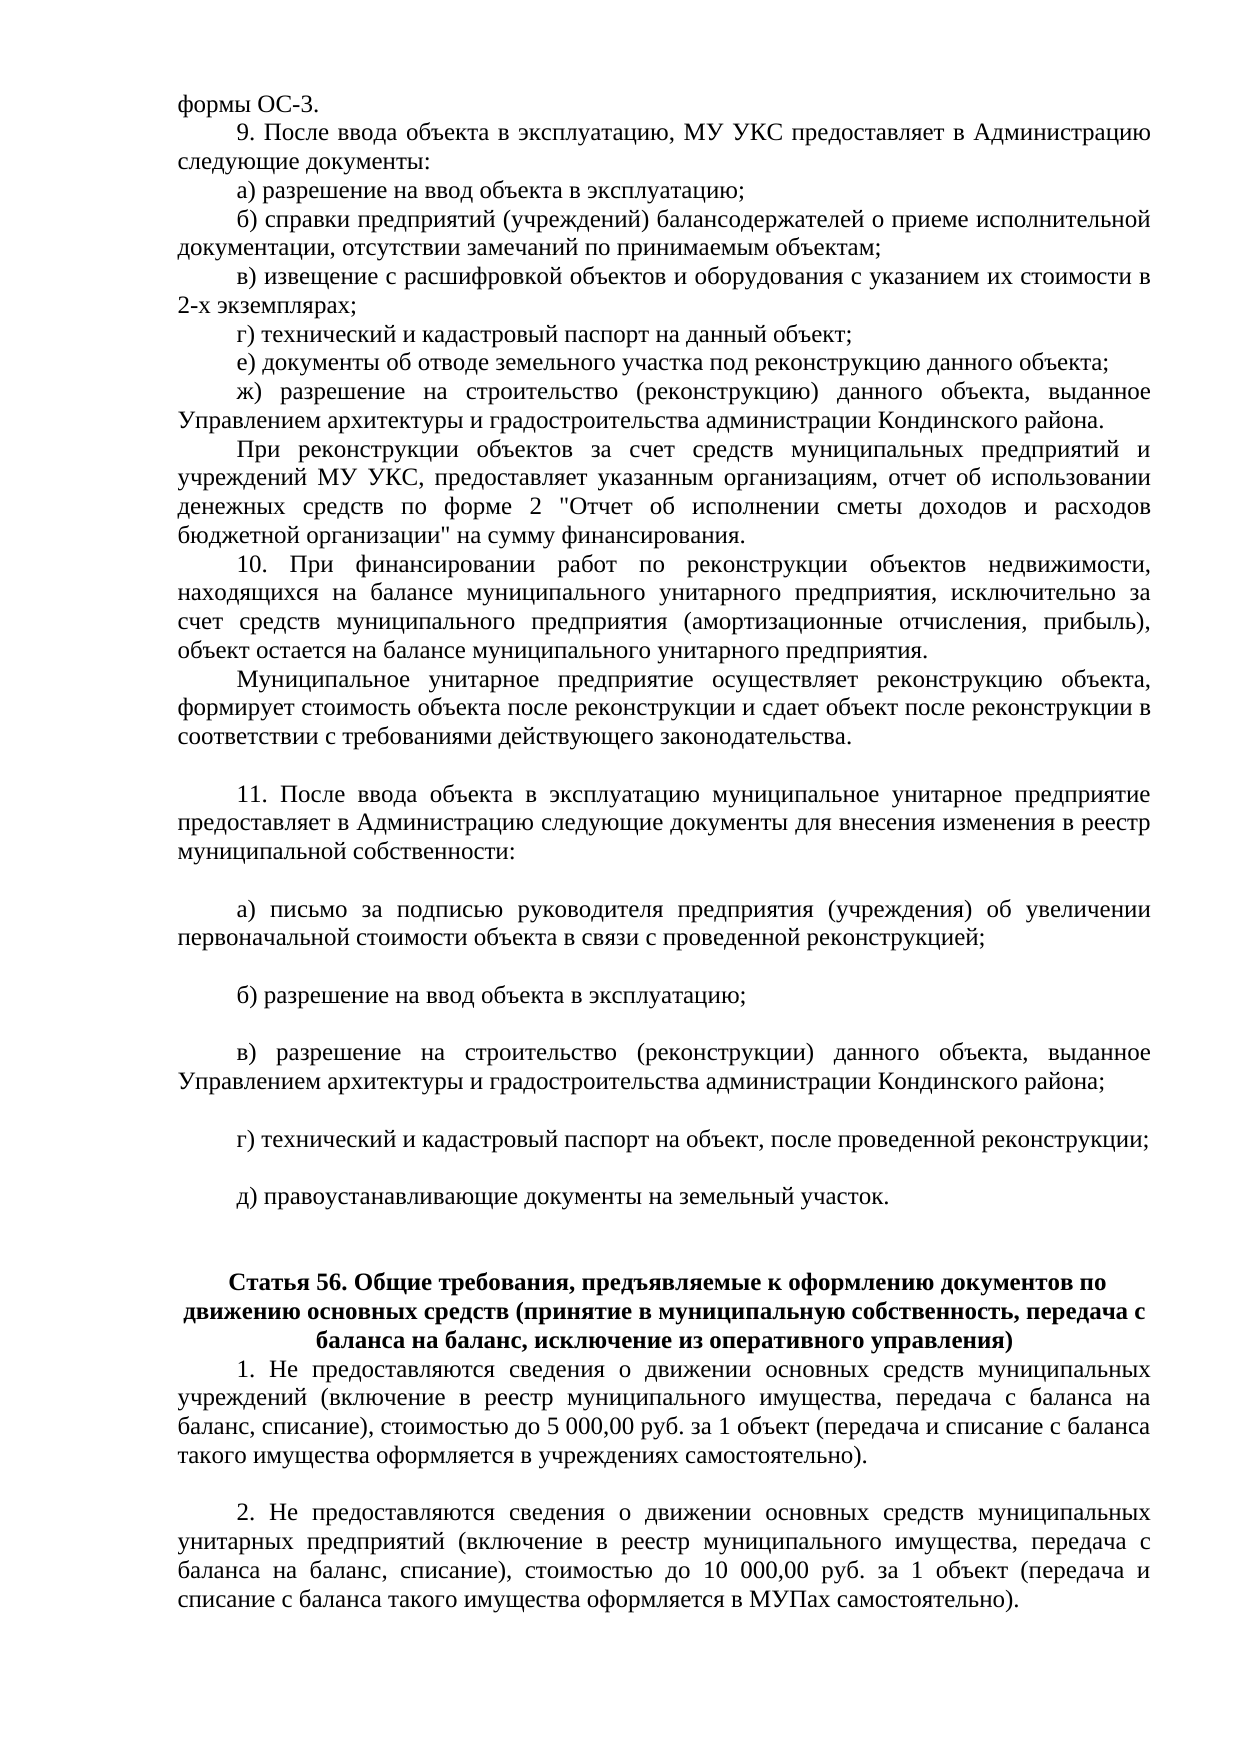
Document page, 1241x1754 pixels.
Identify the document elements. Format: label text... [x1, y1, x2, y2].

text д) правоустанавливающие документы на земельный участок. [177, 1181, 1152, 1210]
text б) разрешение на ввод объекта в эксплуатацию; [177, 980, 1152, 1009]
text г) технический и кадастровый паспорт на объект, после проведенной реконструкции; [177, 1124, 1152, 1152]
text г) технический и кадастровый паспорт на данный объект; [177, 319, 1152, 347]
text Муниципальное унитарное предприятие осуществляет реконструкцию объекта, формирует стоимость объекта после реконструкции и сдает объект после реконструкции в соответствии с требованиями действующего законодательства. [177, 664, 1152, 750]
text 9. После ввода объекта в эксплуатацию, МУ УКС предоставляет в Администрацию следующие документы: [177, 117, 1152, 175]
text в) разрешение на строительство (реконструкции) данного объекта, выданное Управлением архитектуры и градостроительства администрации Кондинского района; [177, 1037, 1152, 1095]
text б) справки предприятий (учреждений) балансодержателей о приеме исполнительной документации, отсутствии замечаний по принимаемым объектам; [177, 204, 1152, 261]
text 11. После ввода объекта в эксплуатацию муниципальное унитарное предприятие предоставляет в Администрацию следующие документы для внесения изменения в реестр муниципальной собственности: [177, 779, 1152, 865]
text 10. При финансировании работ по реконструкции объектов недвижимости, находящихся на балансе муниципального унитарного предприятия, исключительно за счет средств муниципального предприятия (амортизационные отчисления, прибыль), объект остается на балансе муниципального унитарного предприятия. [177, 549, 1152, 664]
text 2. Не предоставляются сведения о движении основных средств муниципальных унитарных предприятий (включение в реестр муниципального имущества, передача с баланса на баланс, списание), стоимостью до 10 000,00 руб. за 1 объект (передача и списание с баланса такого имущества оформляется в МУПах самостоятельно). [177, 1497, 1152, 1612]
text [177, 89, 1152, 117]
text ж) разрешение на строительство (реконструкцию) данного объекта, выданное Управлением архитектуры и градостроительства администрации Кондинского района. [177, 376, 1152, 434]
text е) документы об отводе земельного участка под реконструкцию данного объекта; [177, 347, 1152, 376]
text а) разрешение на ввод объекта в эксплуатацию; [177, 175, 1152, 204]
text а) письмо за подписью руководителя предприятия (учреждения) об увеличении первоначальной стоимости объекта в связи с проведенной реконструкцией; [177, 894, 1152, 951]
text 1. Не предоставляются сведения о движении основных средств муниципальных учреждений (включение в реестр муниципального имущества, передача с баланса на баланс, списание), стоимостью до 5 000,00 руб. за 1 объект (передача и списание с баланса такого имущества оформляется в учреждениях самостоятельно). [177, 1354, 1152, 1469]
text Статья 56. Общие требования, предъявляемые к оформлению документов по движению основных средств (принятие в муниципальную собственность, передача с баланса на баланс, исключение из оперативного управления) [177, 1267, 1152, 1354]
text в) извещение с расшифровкой объектов и оборудования с указанием их стоимости в 2-х экземплярах; [177, 261, 1152, 319]
text При реконструкции объектов за счет средств муниципальных предприятий и учреждений МУ УКС, предоставляет указанным организациям, отчет об использовании денежных средств по форме 2 "Отчет об исполнении сметы доходов и расходов бюджетной организации" на сумму финансирования. [177, 434, 1152, 549]
